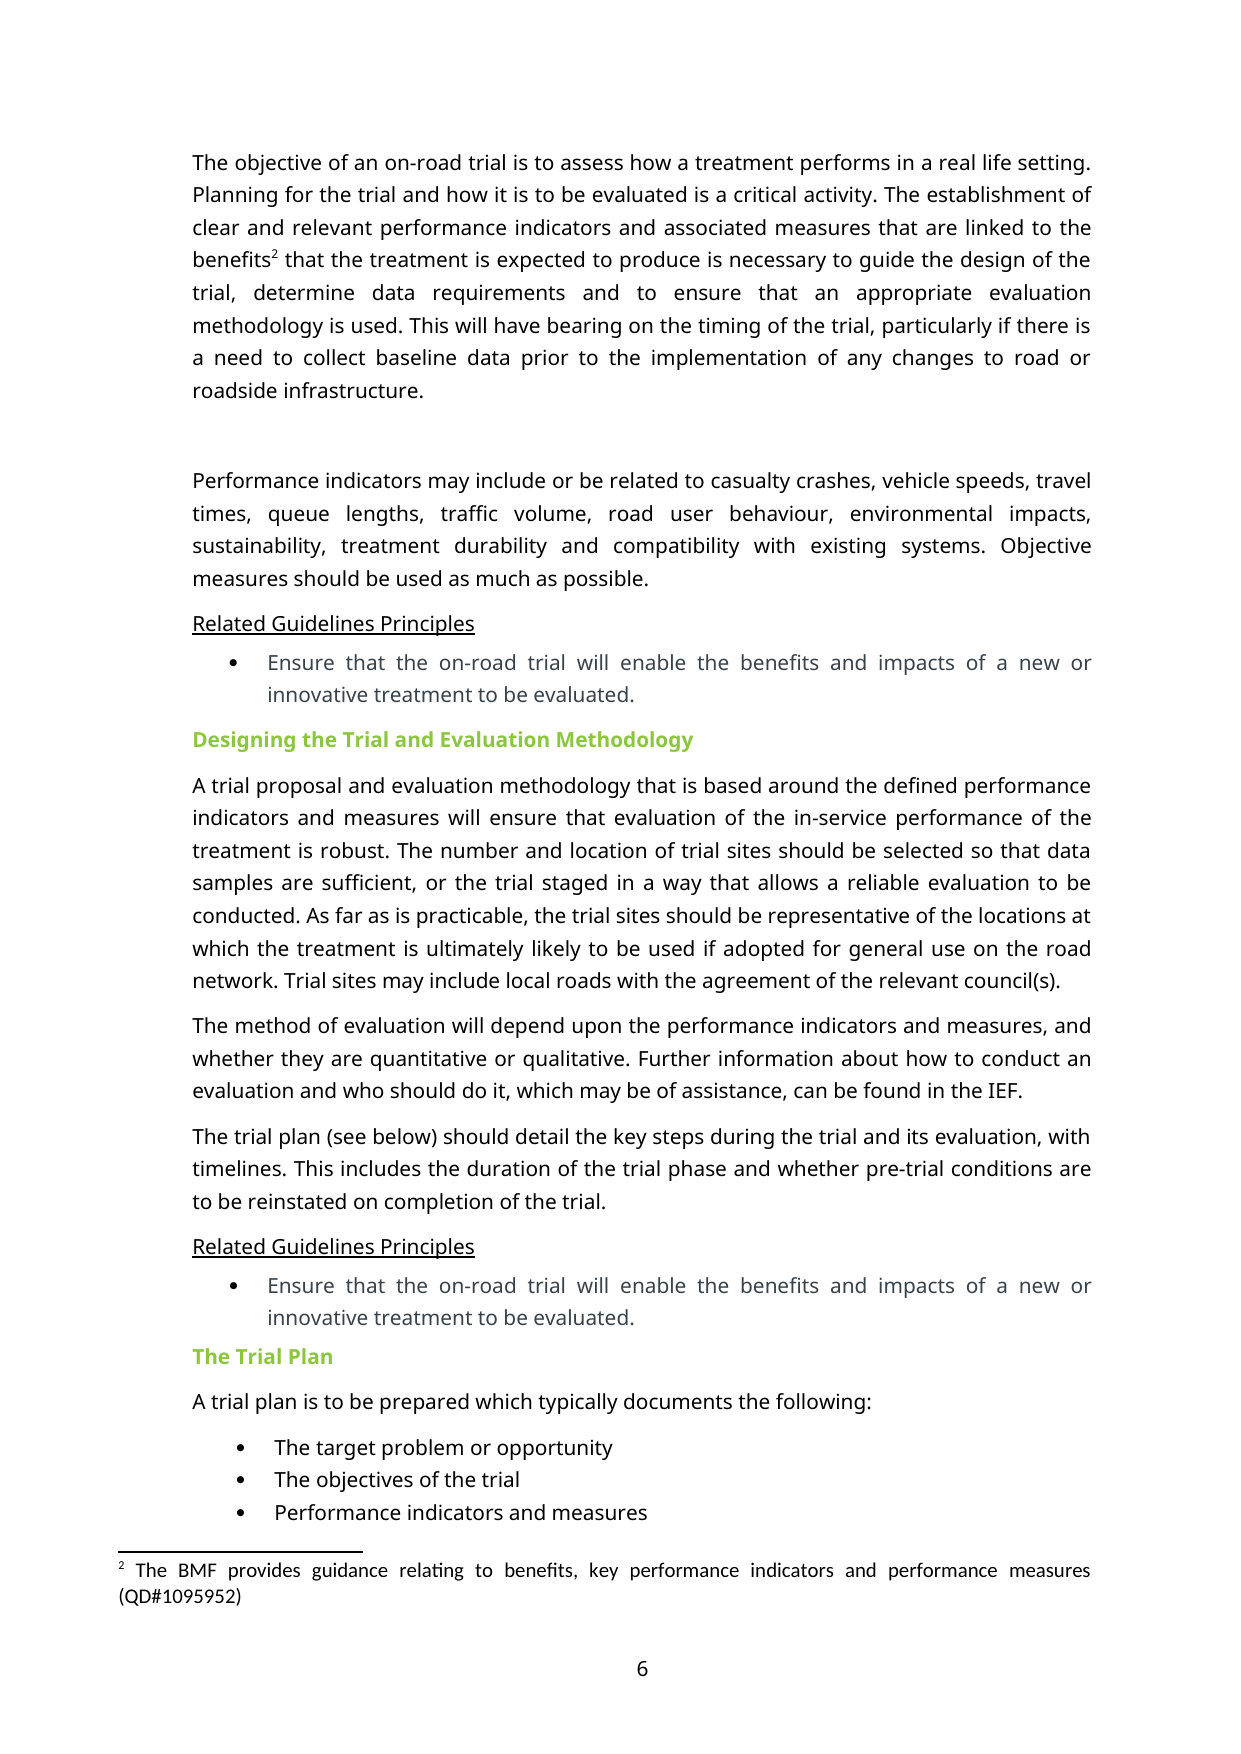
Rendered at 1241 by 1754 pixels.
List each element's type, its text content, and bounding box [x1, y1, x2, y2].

text Performance indicators may include or be related to casualty crashes, vehicle speeds, travel times, queue lengths, traffic volume, road user behaviour, environmental impacts, sustainability, treatment durability and compatibility with existing systems. Objective measures should be used as much as possible. [192, 466, 1093, 592]
text Related Guidelines Principles [192, 1232, 1093, 1261]
text Related Guidelines Principles [192, 609, 1093, 637]
text Designing the Trial and Evaluation Methodology [122, 726, 1093, 754]
list Ensure that the on-road trial will enable the benefits and impacts of a new or innovative treatment to be evaluated. [229, 648, 1093, 709]
list The objectives of the trial [237, 1465, 1093, 1494]
text The Trial Plan [122, 1342, 1093, 1371]
list The target problem or opportunity [237, 1433, 1093, 1461]
list Ensure that the on-road trial will enable the benefits and impacts of a new or innovative treatment to be evaluated. [230, 1271, 1093, 1332]
text The objective of an on-road trial is to assess how a treatment performs in a real life setting. Planning for the trial and how it is to be evaluated is a critical activity. The establishment of clear and relevant performance indicators and associated measures that are linked to the benefits that the treatment is expected to produce is necessary to guide the design of the trial, determine data requirements and to ensure that an appropriate evaluation methodology is used. This will have bearing on the timing of the trial, particularly if there is a need to collect baseline data prior to the implementation of any changes to road or roadside infrastructure. [192, 148, 1093, 404]
text The method of evaluation will depend upon the performance indicators and measures, and whether they are quantitative or qualitative. Further information about how to conduct an evaluation and who should do it, which may be of assistance, can be found in the IEF. [192, 1011, 1093, 1105]
text A trial plan is to be prepared which typically documents the following: [192, 1387, 1093, 1416]
text The trial plan (see below) should detail the key steps during the trial and its evaluation, with timelines. This includes the duration of the trial phase and whether pre-trial conditions are to be reinstated on completion of the trial. [192, 1122, 1093, 1215]
list Performance indicators and measures [237, 1498, 1093, 1526]
text A trial proposal and evaluation methodology that is based around the defined performance indicators and measures will ensure that evaluation of the in-service performance of the treatment is robust. The number and location of trial sites should be selected so that data samples are sufficient, or the trial staged in a way that allows a reliable evaluation to be conducted. As far as is practicable, the trial sites should be representative of the locations at which the treatment is ultimately likely to be used if adopted for general use on the road network. Trial sites may include local roads with the agreement of the relevant council(s). [192, 771, 1093, 995]
